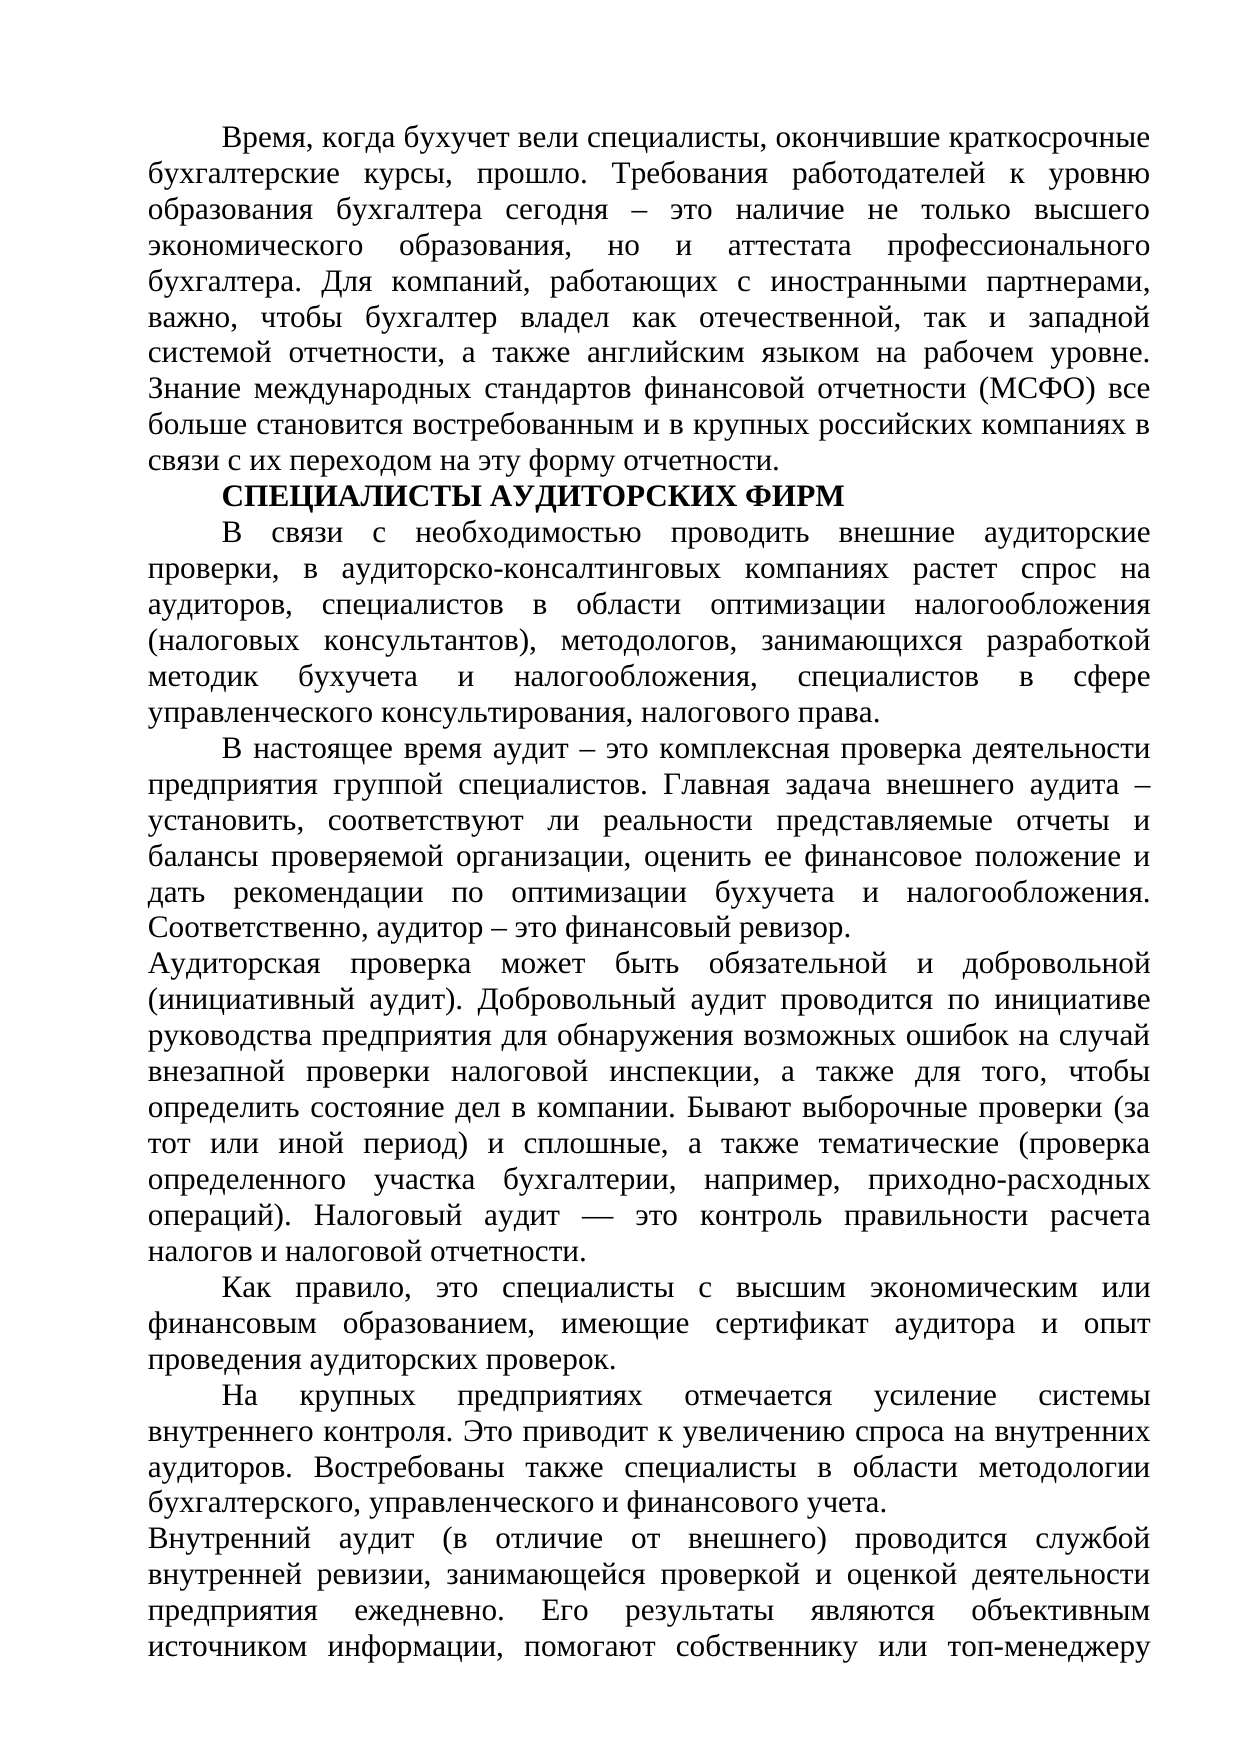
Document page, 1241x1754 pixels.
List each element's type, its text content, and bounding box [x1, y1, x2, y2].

text Время, когда бухучет вели специалисты, окончившие краткосрочные бухгалтерские курсы, прошло. Требования работодателей к уровню образования бухгалтера сегодня – это наличие не только высшего экономического образования, но и аттестата профессионального бухгалтера. Для компаний, работающих с иностранными партнерами, важно, чтобы бухгалтер владел как отечественной, так и западной системой отчетности, а также английским языком на рабочем уровне. Знание международных стандартов финансовой отчетности (МСФО) все больше становится востребованным и в крупных российских компаниях в связи с их переходом на эту форму отчетности. [148, 118, 1152, 477]
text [148, 1520, 1152, 1663]
text СПЕЦИАЛИСТЫ АУДИТОРСКИХ ФИРМ [148, 477, 1152, 513]
text Как правило, это специалисты с высшим экономическим или финансовым образованием, имеющие сертификат аудитора и опыт проведения аудиторских проверок. [148, 1268, 1152, 1376]
text В настоящее время аудит – это комплексная проверка деятельности предприятия группой специалистов. Главная задача внешнего аудита – установить, соответствуют ли реальности представляемые отчеты и балансы проверяемой организации, оценить ее финансовое положение и дать рекомендации по оптимизации бухучета и налогообложения. Соответственно, аудитор – это финансовый ревизор. [148, 729, 1152, 945]
text На крупных предприятиях отмечается усиление системы внутреннего контроля. Это приводит к увеличению спроса на внутренних аудиторов. Востребованы также специалисты в области методологии бухгалтерского, управленческого и финансового учета. [148, 1376, 1152, 1520]
text Аудиторская проверка может быть обязательной и добровольной (инициативный аудит). Добровольный аудит проводится по инициативе руководства предприятия для обнаружения возможных ошибок на случай внезапной проверки налоговой инспекции, а также для того, чтобы определить состояние дел в компании. Бывают выборочные проверки (за тот или иной период) и сплошные, а также тематические (проверка определенного участка бухгалтерии, например, приходно-расходных операций). Налоговый аудит — это контроль правильности расчета налогов и налоговой отчетности. [148, 945, 1152, 1268]
text В связи с необходимостью проводить внешние аудиторские проверки, в аудиторско-консалтинговых компаниях растет спрос на аудиторов, специалистов в области оптимизации налогообложения (налоговых консультантов), методологов, занимающихся разработкой методик бухучета и налогообложения, специалистов в сфере управленческого консультирования, налогового права. [148, 513, 1152, 729]
